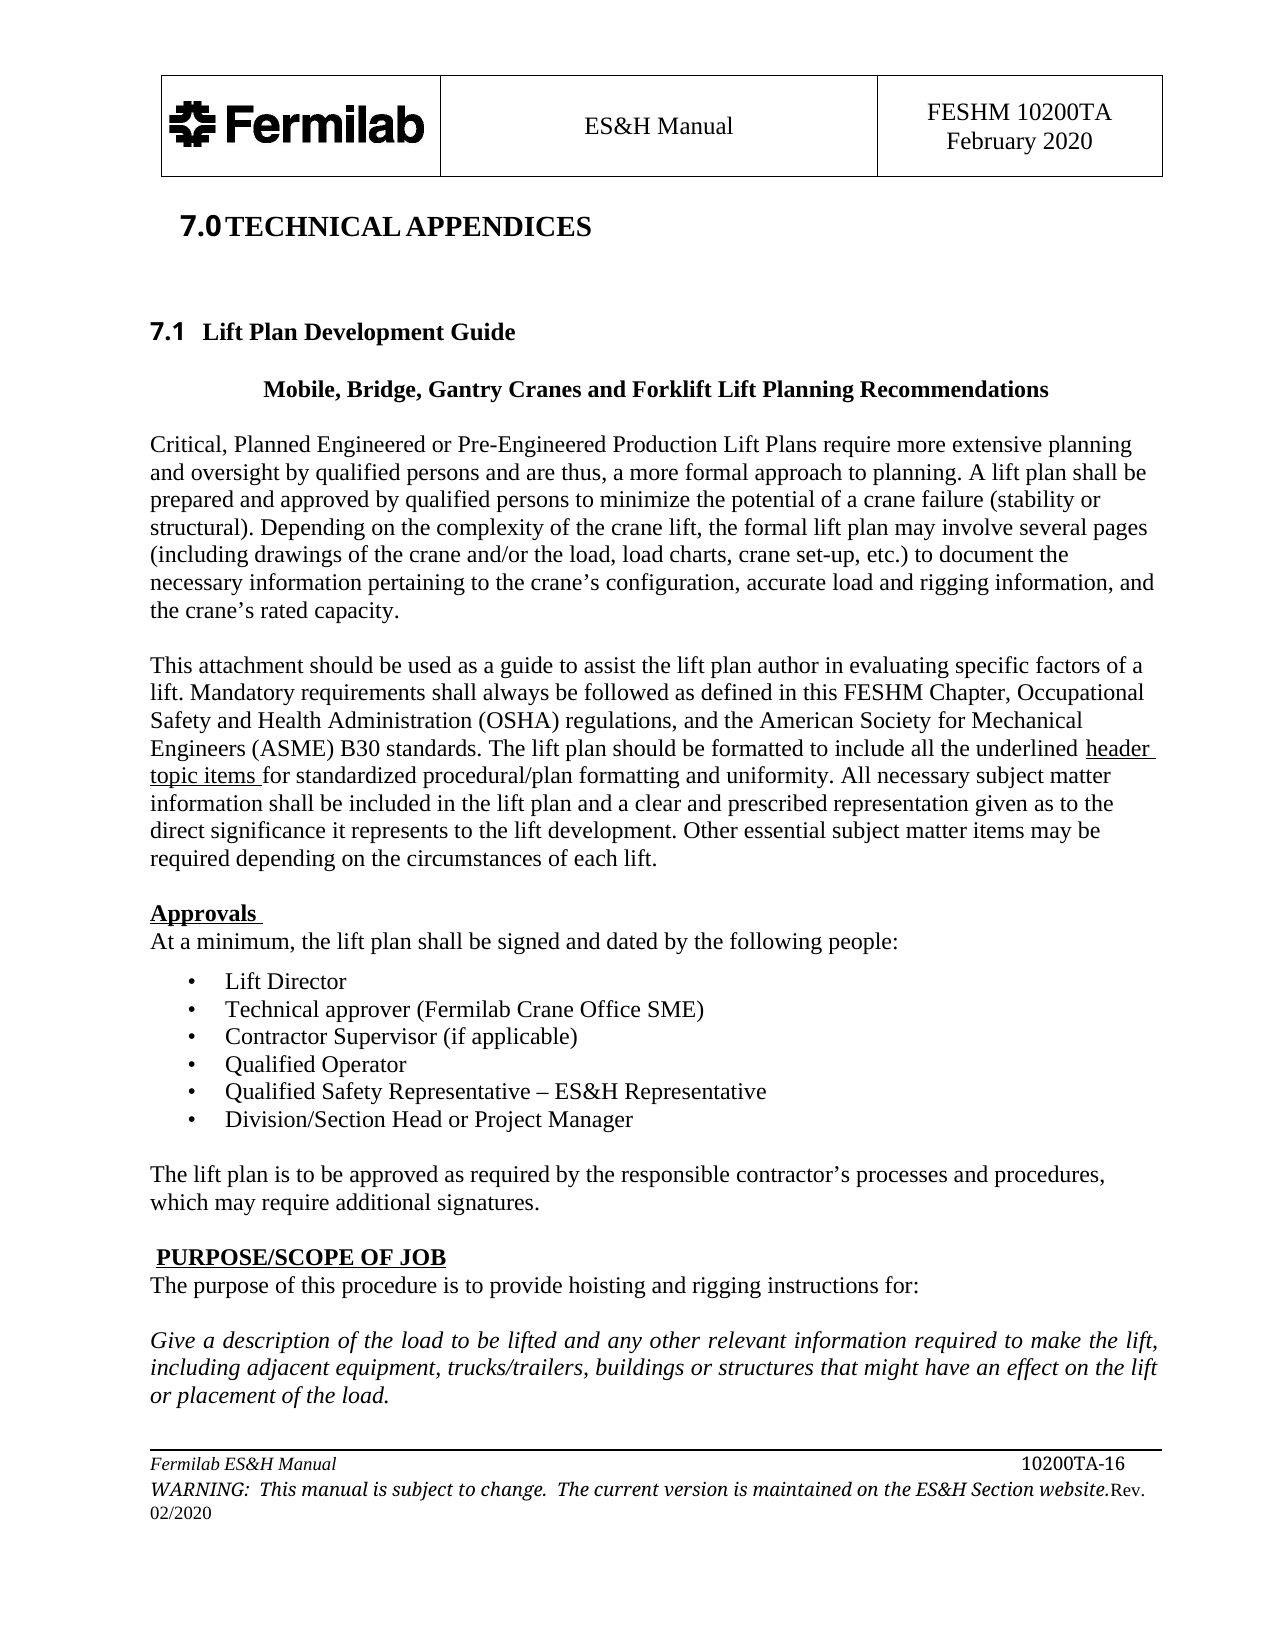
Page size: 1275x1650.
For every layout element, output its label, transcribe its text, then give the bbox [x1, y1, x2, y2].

text The purpose of this procedure is to provide hoisting and rigging instructions for: [150, 1271, 1162, 1298]
text The lift plan is to be approved as required by the responsible contractor’s processes and procedures, which may require additional signatures. [150, 1160, 1162, 1215]
text Critical, Planned Engineered or Pre-Engineered Production Lift Plans require more extensive planning and oversight by qualified persons and are thus, a more formal approach to planning. A lift plan shall be prepared and approved by qualified persons to minimize the potential of a crane failure (stability or structural). Depending on the complexity of the crane lift, the formal lift plan may involve several pages (including drawings of the crane and/or the load, load charts, crane set-up, etc.) to document the necessary information pertaining to the crane’s configuration, accurate load and rigging information, and the crane’s rated capacity. [150, 430, 1162, 623]
list Division/Section Head or Project Manager [187, 1105, 1162, 1133]
picture [169, 101, 424, 147]
list Qualified Operator [187, 1050, 1162, 1077]
subtitle TECHNICAL APPENDICES [180, 205, 1162, 245]
subtitle Lift Plan Development Guide [150, 313, 1162, 347]
text This attachment should be used as a guide to assist the lift plan author in evaluating specific factors of a lift. Mandatory requirements shall always be followed as defined in this FESHM Chapter, Occupational Safety and Health Administration (OSHA) regulations, and the American Society for Mechanical Engineers (ASME) B30 standards. The lift plan should be formatted to include all the underlined header topic items for standardized procedural/plan formatting and uniformity. All necessary subject matter information shall be included in the lift plan and a clear and prescribed representation given as to the direct significance it represents to the lift development. Other essential subject matter items may be required depending on the circumstances of each lift. [150, 651, 1162, 872]
text Give a description of the load to be lifted and any other relevant information required to make the lift, including adjacent equipment, trucks/trailers, buildings or structures that might have an effect on the lift or placement of the load. [150, 1326, 1162, 1409]
list Technical approver (Fermilab Crane Office SME) [187, 994, 1162, 1022]
text At a minimum, the lift plan shall be signed and dated by the following people: [150, 927, 1162, 954]
text Mobile, Bridge, Gantry Cranes and Forklift Lift Planning Recommendations [150, 375, 1162, 402]
list Contractor Supervisor (if applicable) [187, 1022, 1162, 1050]
text Approvals [150, 899, 1162, 927]
text PURPOSE/SCOPE OF JOB [150, 1243, 1162, 1271]
list Lift Director [187, 967, 1162, 994]
list Qualified Safety Representative – ES&H Representative [187, 1077, 1162, 1105]
